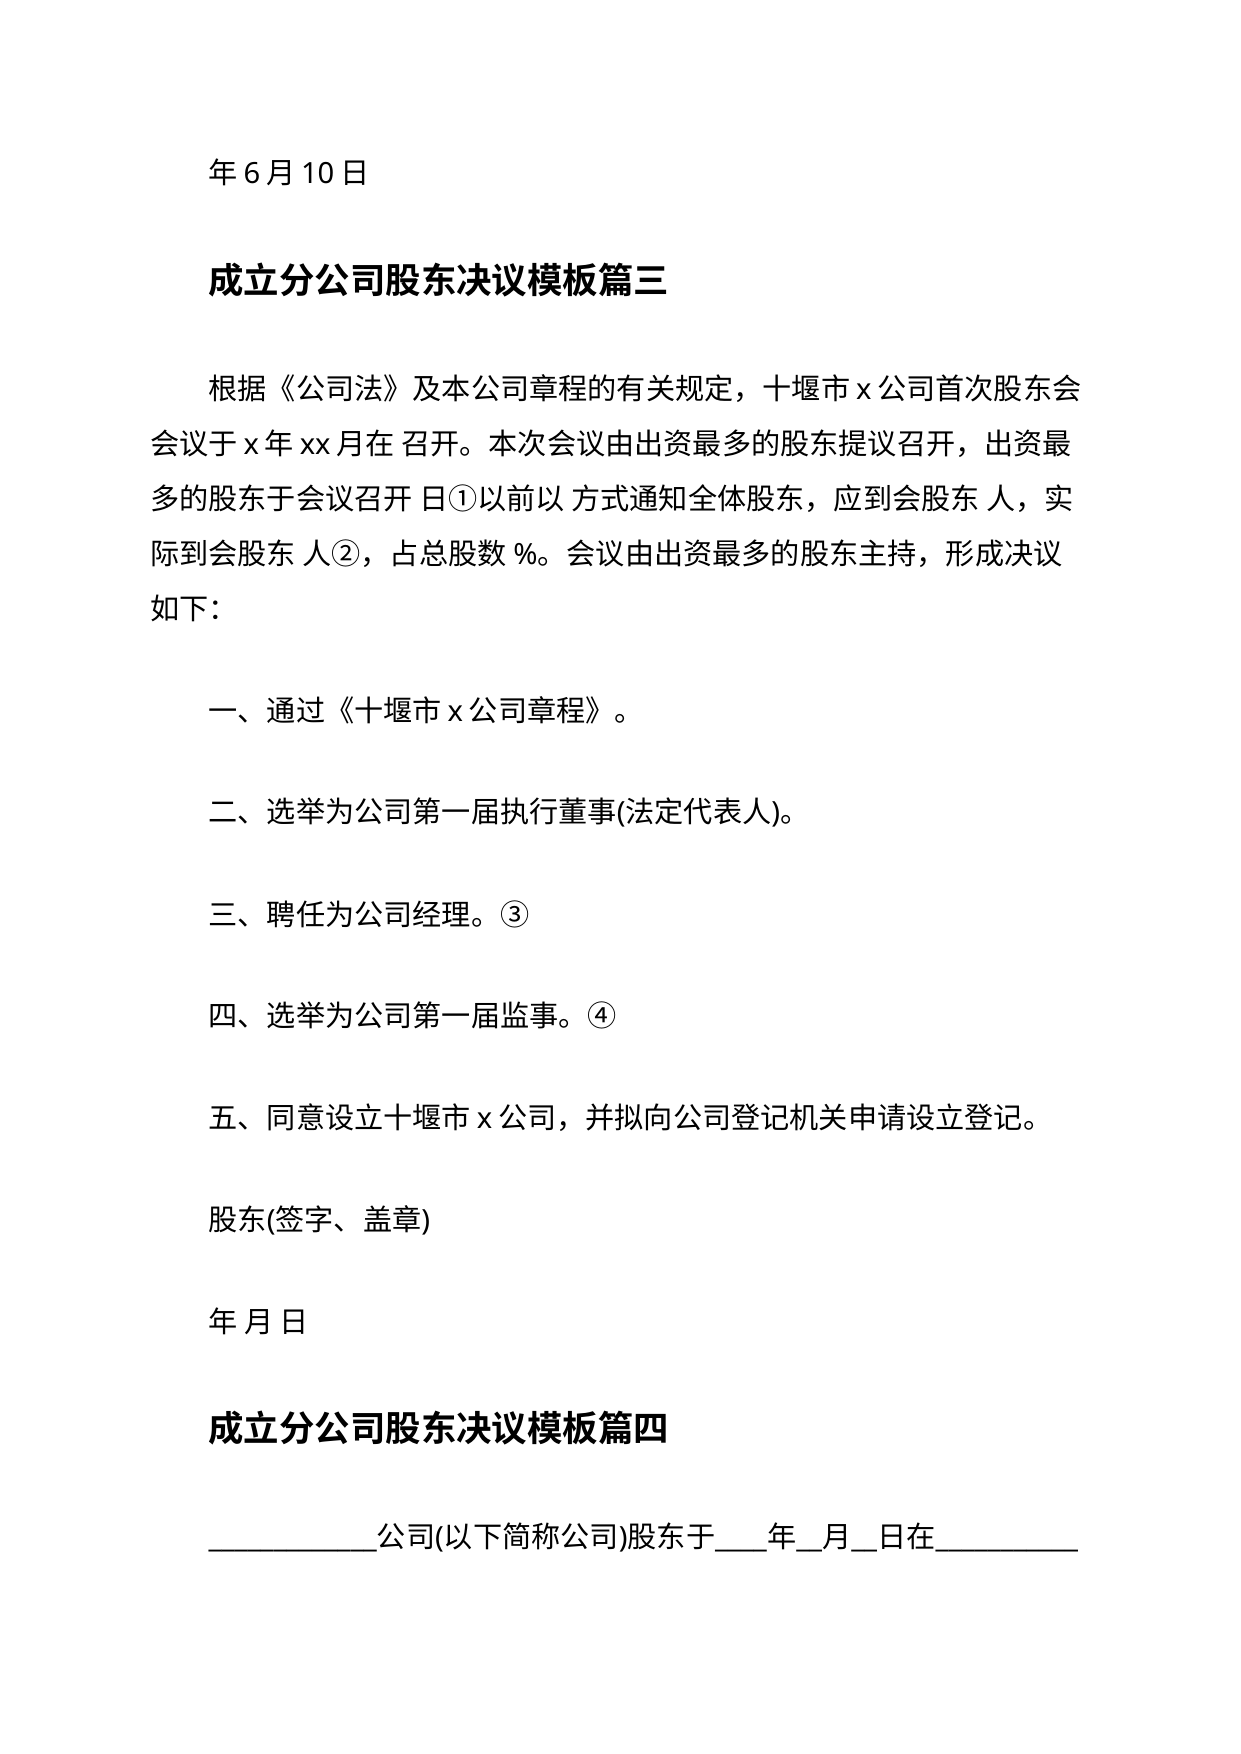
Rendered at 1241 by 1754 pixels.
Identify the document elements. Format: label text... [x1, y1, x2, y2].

text 五、同意设立十堰市x公司，并拟向公司登记机关申请设立登记。 [150, 1094, 1090, 1137]
text 年6月10日 [150, 150, 1090, 192]
text 二、选举为公司第一届执行董事(法定代表人)。 [150, 789, 1090, 831]
text 四、选举为公司第一届监事。④ [150, 993, 1090, 1035]
text 成立分公司股东决议模板篇三 [150, 252, 1090, 303]
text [150, 1514, 1090, 1556]
text 一、通过《十堰市x公司章程》。 [150, 687, 1090, 729]
text 成立分公司股东决议模板篇四 [150, 1400, 1090, 1452]
text 三、聘任为公司经理。③ [150, 891, 1090, 933]
text 股东(签字、盖章) [150, 1197, 1090, 1239]
text 年 月 日 [150, 1298, 1090, 1341]
text 根据《公司法》及本公司章程的有关规定，十堰市x公司首次股东会会议于x年xx月在 召开。本次会议由出资最多的股东提议召开，出资最多的股东于会议召开 日①以前以 方式通知全体股东，应到会股东 人，实际到会股东 人②，占总股数 %。会议由出资最多的股东主持，形成决议如下： [150, 365, 1090, 628]
